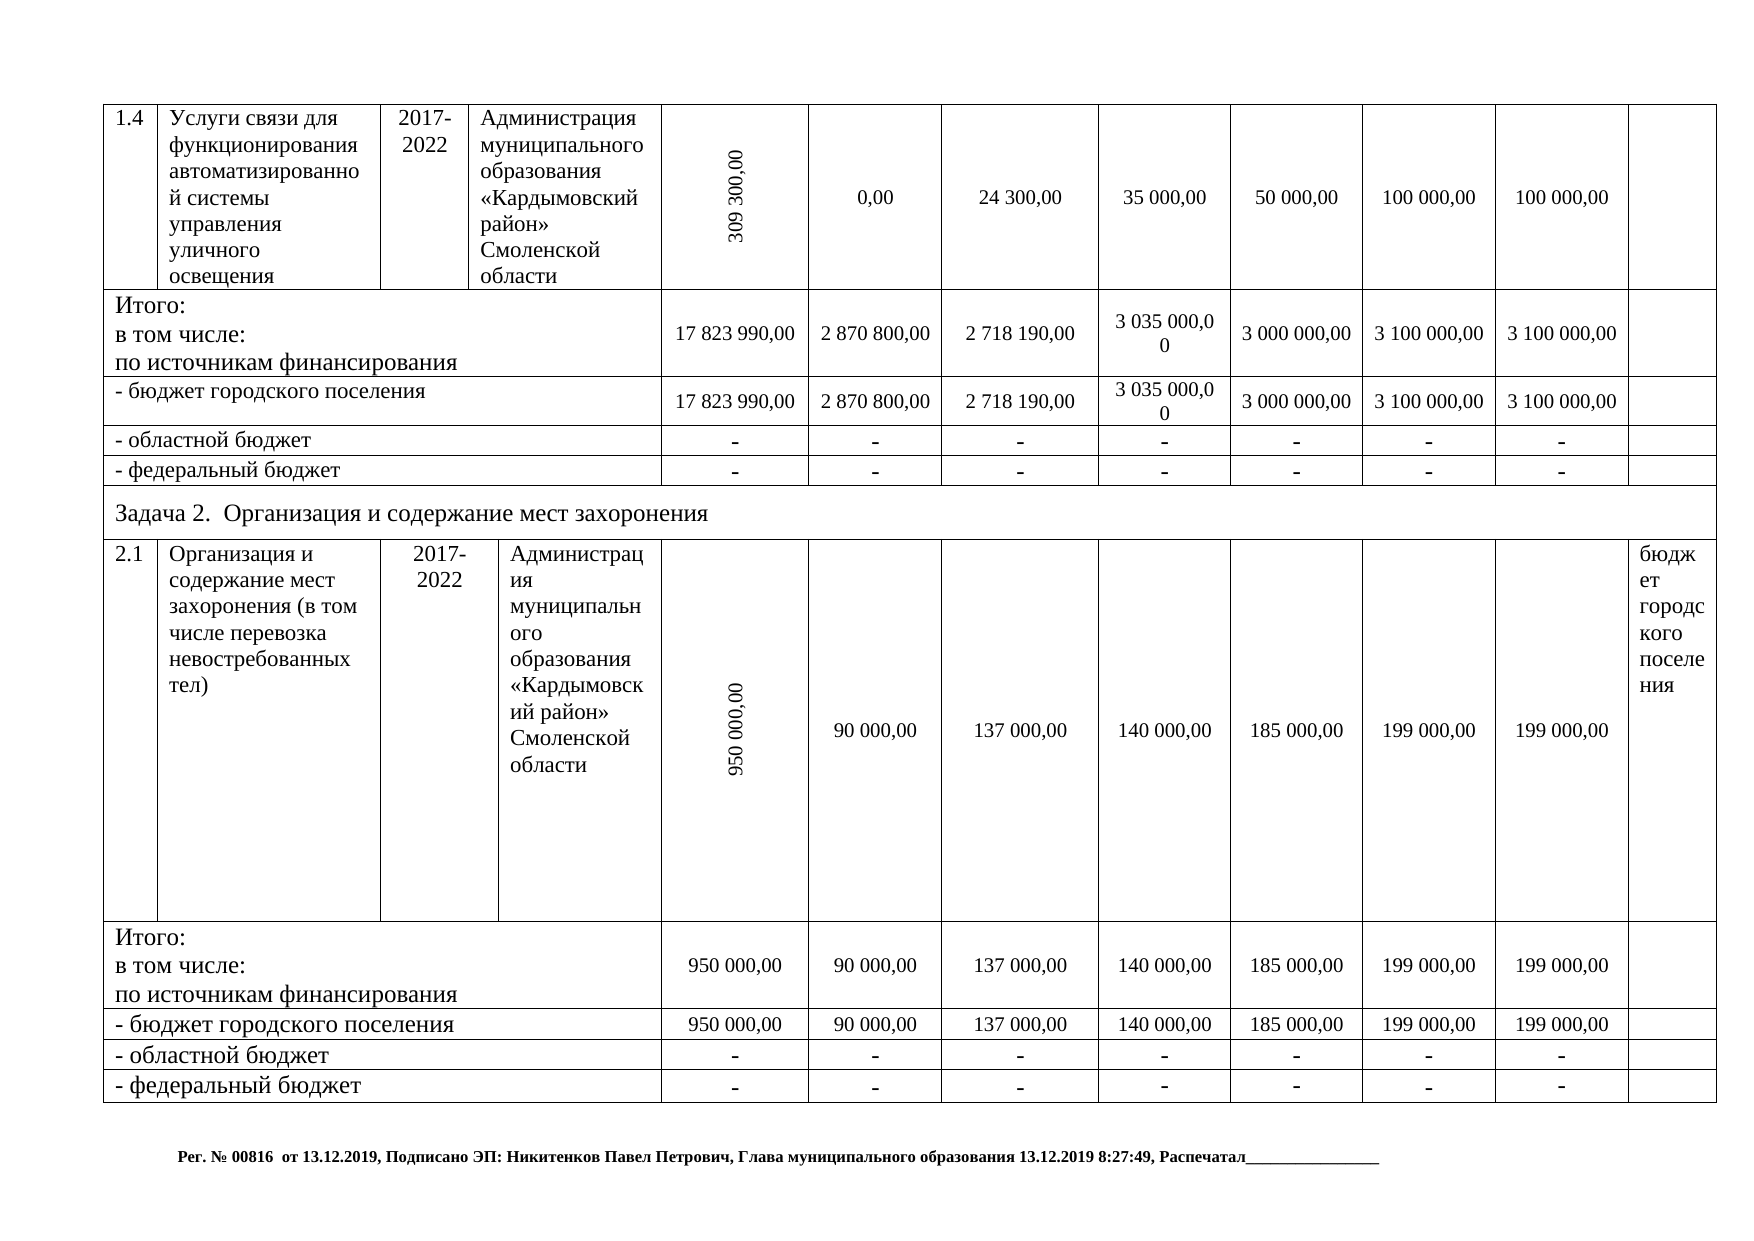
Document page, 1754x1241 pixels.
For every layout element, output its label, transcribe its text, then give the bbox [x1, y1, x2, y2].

table_cell [1629, 922, 1716, 1008]
table_cell - [1363, 456, 1495, 485]
table_cell - бюджет городского поселения [104, 377, 661, 425]
table_cell 2 718 190,00 [942, 377, 1098, 425]
table_cell 17 823 990,00 [662, 377, 808, 425]
table_cell 2 870 800,00 [809, 377, 941, 425]
table_cell - [942, 1040, 1098, 1069]
table_cell - федеральный бюджет [104, 1070, 661, 1102]
table_cell 50 000,00 [1231, 105, 1362, 289]
table_cell [1629, 290, 1716, 376]
table_cell - [1363, 1040, 1495, 1069]
table_cell - [1231, 456, 1362, 485]
table_cell - [1231, 426, 1362, 455]
table_cell 199 000,00 [1496, 1009, 1628, 1039]
table_cell 199 000,00 [1363, 922, 1495, 1008]
table_cell [1629, 1070, 1716, 1102]
table_cell - [1099, 456, 1230, 485]
table_cell - [1231, 1070, 1362, 1102]
table_cell 199 000,00 [1496, 922, 1628, 1008]
table_cell [1629, 105, 1716, 289]
table_cell 2017-2022 [381, 540, 498, 921]
table_cell [1629, 1040, 1716, 1069]
table_cell 3 100 000,00 [1363, 290, 1495, 376]
table_cell 90 000,00 [809, 1009, 941, 1039]
table_cell - областной бюджет [104, 1040, 661, 1069]
table_cell - [1099, 1070, 1230, 1102]
table_cell - [1099, 1040, 1230, 1069]
table_cell - [942, 456, 1098, 485]
table_cell 199 000,00 [1363, 1009, 1495, 1039]
table_cell 3 100 000,00 [1363, 377, 1495, 425]
table_cell 2 870 800,00 [809, 290, 941, 376]
table_cell [1629, 456, 1716, 485]
table_cell - федеральный бюджет [104, 456, 661, 485]
table_cell - [809, 1040, 941, 1069]
table_cell 137 000,00 [942, 1009, 1098, 1039]
table_cell - [809, 1070, 941, 1102]
table_cell 2.1 [104, 540, 157, 921]
table_cell 1.4 [104, 105, 157, 289]
table_cell - [1363, 1070, 1495, 1102]
table_cell 140 000,00 [1099, 540, 1230, 921]
table_cell 0,00 [809, 105, 941, 289]
table_cell - областной бюджет [104, 426, 661, 455]
table_cell 3 100 000,00 [1496, 377, 1628, 425]
table_cell - [1496, 456, 1628, 485]
table_cell - бюджет городского поселения [104, 1009, 661, 1039]
table_cell 950 000,00 [662, 540, 808, 921]
table_cell 3 035 000,00 [1099, 290, 1230, 376]
table_cell 90 000,00 [809, 540, 941, 921]
table_cell Организация и содержание мест захоронения (в том числе перевозка невостребованных тел) [158, 540, 380, 921]
table_cell Задача 2. Организация и содержание мест захоронения [104, 486, 1716, 539]
table_cell - [1496, 426, 1628, 455]
table_cell 2 718 190,00 [942, 290, 1098, 376]
table_cell 185 000,00 [1231, 922, 1362, 1008]
table_cell - [1496, 1070, 1628, 1102]
table_cell [1629, 426, 1716, 455]
table_cell - [1363, 426, 1495, 455]
table_cell 140 000,00 [1099, 1009, 1230, 1039]
table_cell 199 000,00 [1363, 540, 1495, 921]
table_cell - [1231, 1040, 1362, 1069]
table_cell 3 035 000,00 [1099, 377, 1230, 425]
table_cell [469, 105, 661, 289]
table_cell 90 000,00 [809, 922, 941, 1008]
table_cell 199 000,00 [1496, 540, 1628, 921]
table_cell Администрация муниципального образования «Кардымовский район» Смоленской области [499, 540, 661, 921]
table_cell 309 300,00 [662, 105, 808, 289]
table_cell 950 000,00 [662, 922, 808, 1008]
table_cell бюджет городского поселения [1629, 540, 1716, 921]
table_cell - [1496, 1040, 1628, 1069]
table_cell - [662, 1070, 808, 1102]
table_cell - [942, 1070, 1098, 1102]
table_cell 950 000,00 [662, 1009, 808, 1039]
table_cell 100 000,00 [1363, 105, 1495, 289]
table_cell 100 000,00 [1496, 105, 1628, 289]
table_cell 185 000,00 [1231, 540, 1362, 921]
table_cell - [809, 426, 941, 455]
table_cell 3 100 000,00 [1496, 290, 1628, 376]
table_cell 137 000,00 [942, 540, 1098, 921]
table_cell 185 000,00 [1231, 1009, 1362, 1039]
table_cell Услуги связи для функционирования автоматизированной системы управления уличного освещения [158, 105, 380, 289]
table_cell [1629, 1009, 1716, 1039]
table_cell - [809, 456, 941, 485]
table_cell [1629, 377, 1716, 425]
table_cell 137 000,00 [942, 922, 1098, 1008]
table_cell 17 823 990,00 [662, 290, 808, 376]
table_cell - [662, 426, 808, 455]
table_cell - [942, 426, 1098, 455]
table_cell - [662, 1040, 808, 1069]
table_cell 140 000,00 [1099, 922, 1230, 1008]
table_cell 24 300,00 [942, 105, 1098, 289]
table_cell 3 000 000,00 [1231, 290, 1362, 376]
table_cell 2017-2022 [381, 105, 468, 289]
table_cell - [1099, 426, 1230, 455]
table_cell Итого: в том числе: по источникам финансирования [104, 290, 661, 376]
table_cell 35 000,00 [1099, 105, 1230, 289]
table_cell Итого: в том числе: по источникам финансирования [104, 922, 661, 1008]
table_cell - [662, 456, 808, 485]
table_cell 3 000 000,00 [1231, 377, 1362, 425]
